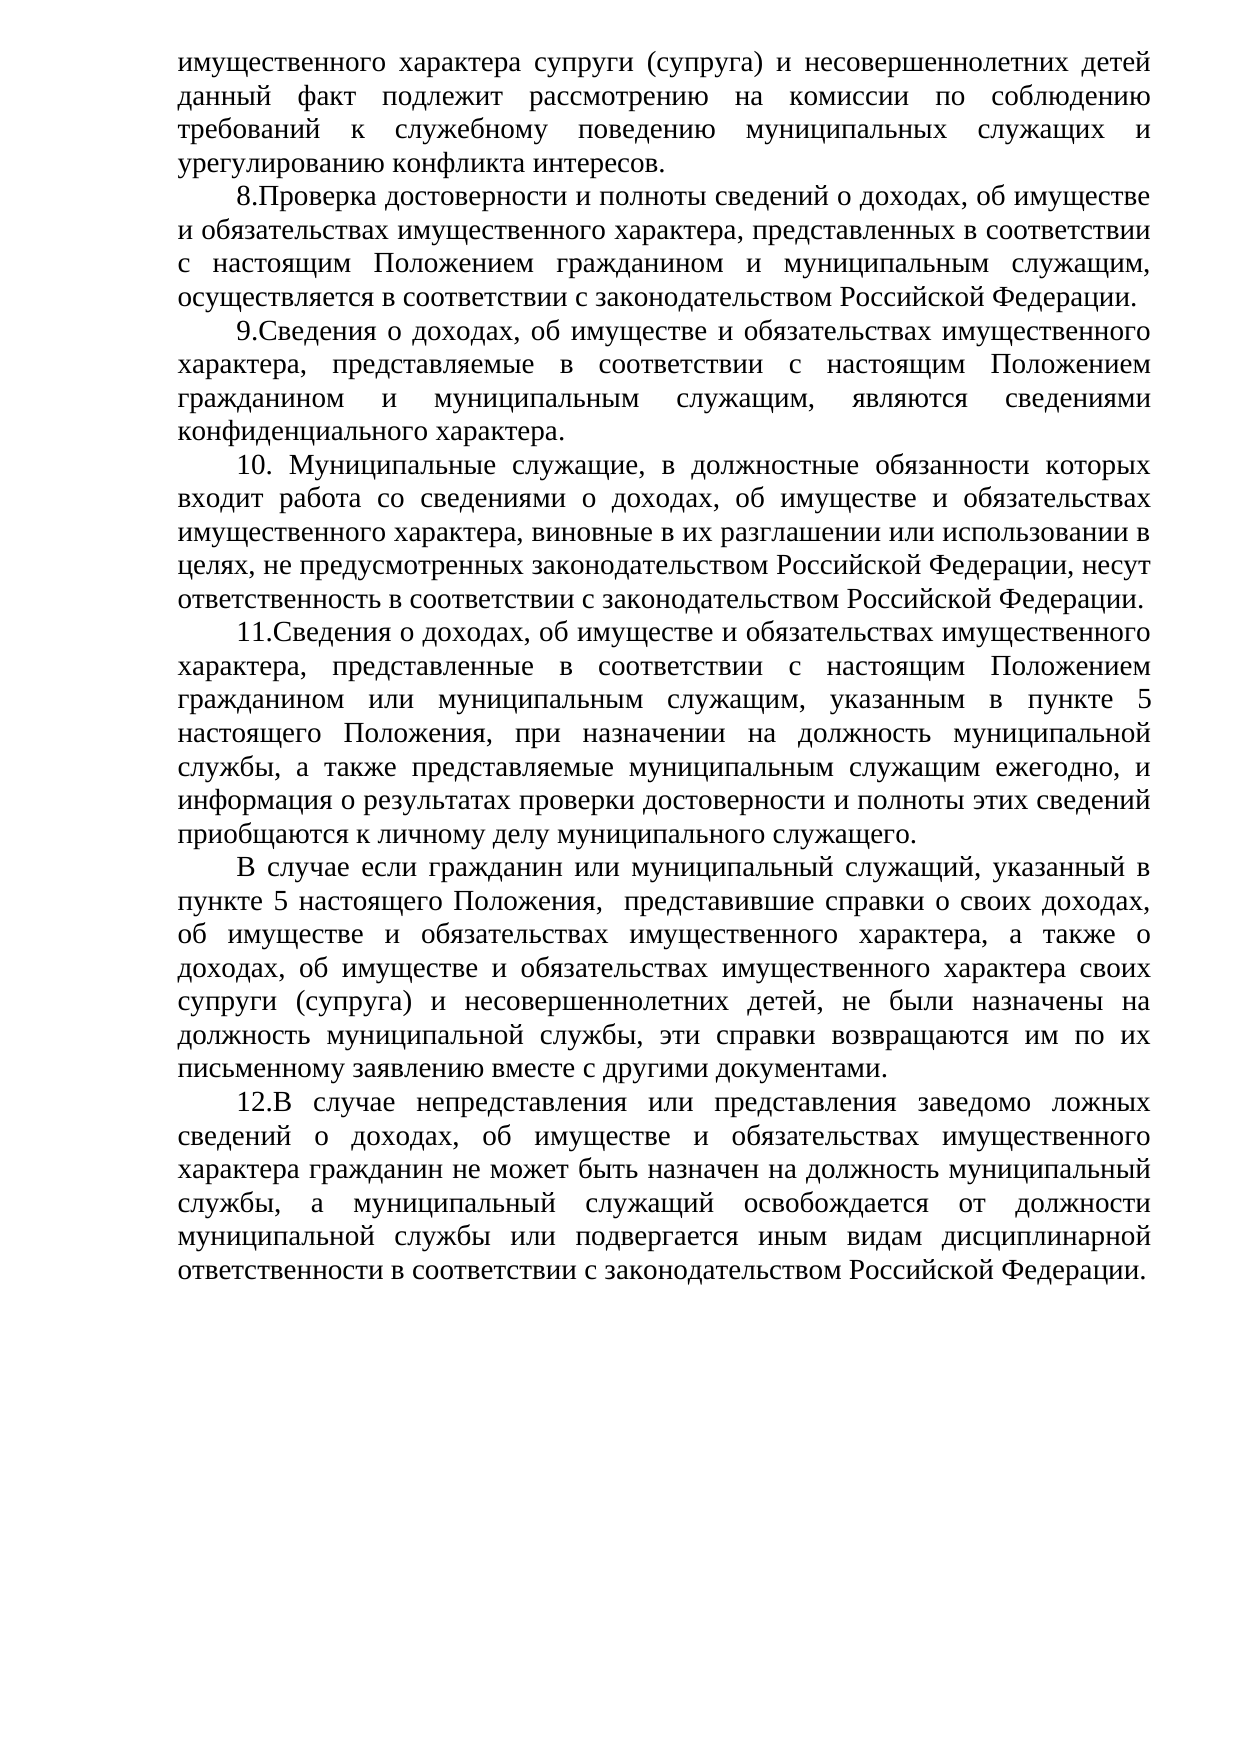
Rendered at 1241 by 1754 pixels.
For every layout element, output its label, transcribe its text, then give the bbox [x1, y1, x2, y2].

text 8.Проверка достоверности и полноты сведений о доходах, об имуществе и обязательствах имущественного характера, представленных в соответствии с настоящим Положением гражданином и муниципальным служащим, осуществляется в соответствии с законодательством Российской Федерации. [177, 178, 1152, 313]
text В случае если гражданин или муниципальный служащий, указанный в пункте 5 настоящего Положения, представившие справки о своих доходах, об имуществе и обязательствах имущественного характера, а также о доходах, об имуществе и обязательствах имущественного характера своих супруги (супруга) и несовершеннолетних детей, не были назначены на должность муниципальной службы, эти справки возвращаются им по их письменному заявлению вместе с другими документами. [177, 849, 1152, 1084]
text 11.Сведения о доходах, об имуществе и обязательствах имущественного характера, представленные в соответствии с настоящим Положением гражданином или муниципальным служащим, указанным в пункте 5 настоящего Положения, при назначении на должность муниципальной службы, а также представляемые муниципальным служащим ежегодно, и информация о результатах проверки достоверности и полноты этих сведений приобщаются к личному делу муниципального служащего. [177, 614, 1152, 849]
text 12.В случае непредставления или представления заведомо ложных сведений о доходах, об имуществе и обязательствах имущественного характера гражданин не может быть назначен на должность муниципальный службы, а муниципальный служащий освобождается от должности муниципальной службы или подвергается иным видам дисциплинарной ответственности в соответствии с законодательством Российской Федерации. [177, 1084, 1152, 1285]
text 10. Муниципальные служащие, в должностные обязанности которых входит работа со сведениями о доходах, об имуществе и обязательствах имущественного характера, виновные в их разглашении или использовании в целях, не предусмотренных законодательством Российской Федерации, несут ответственность в соответствии с законодательством Российской Федерации. [177, 447, 1152, 614]
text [177, 44, 1152, 178]
text 9.Сведения о доходах, об имуществе и обязательствах имущественного характера, представляемые в соответствии с настоящим Положением гражданином и муниципальным служащим, являются сведениями конфиденциального характера. [177, 313, 1152, 447]
